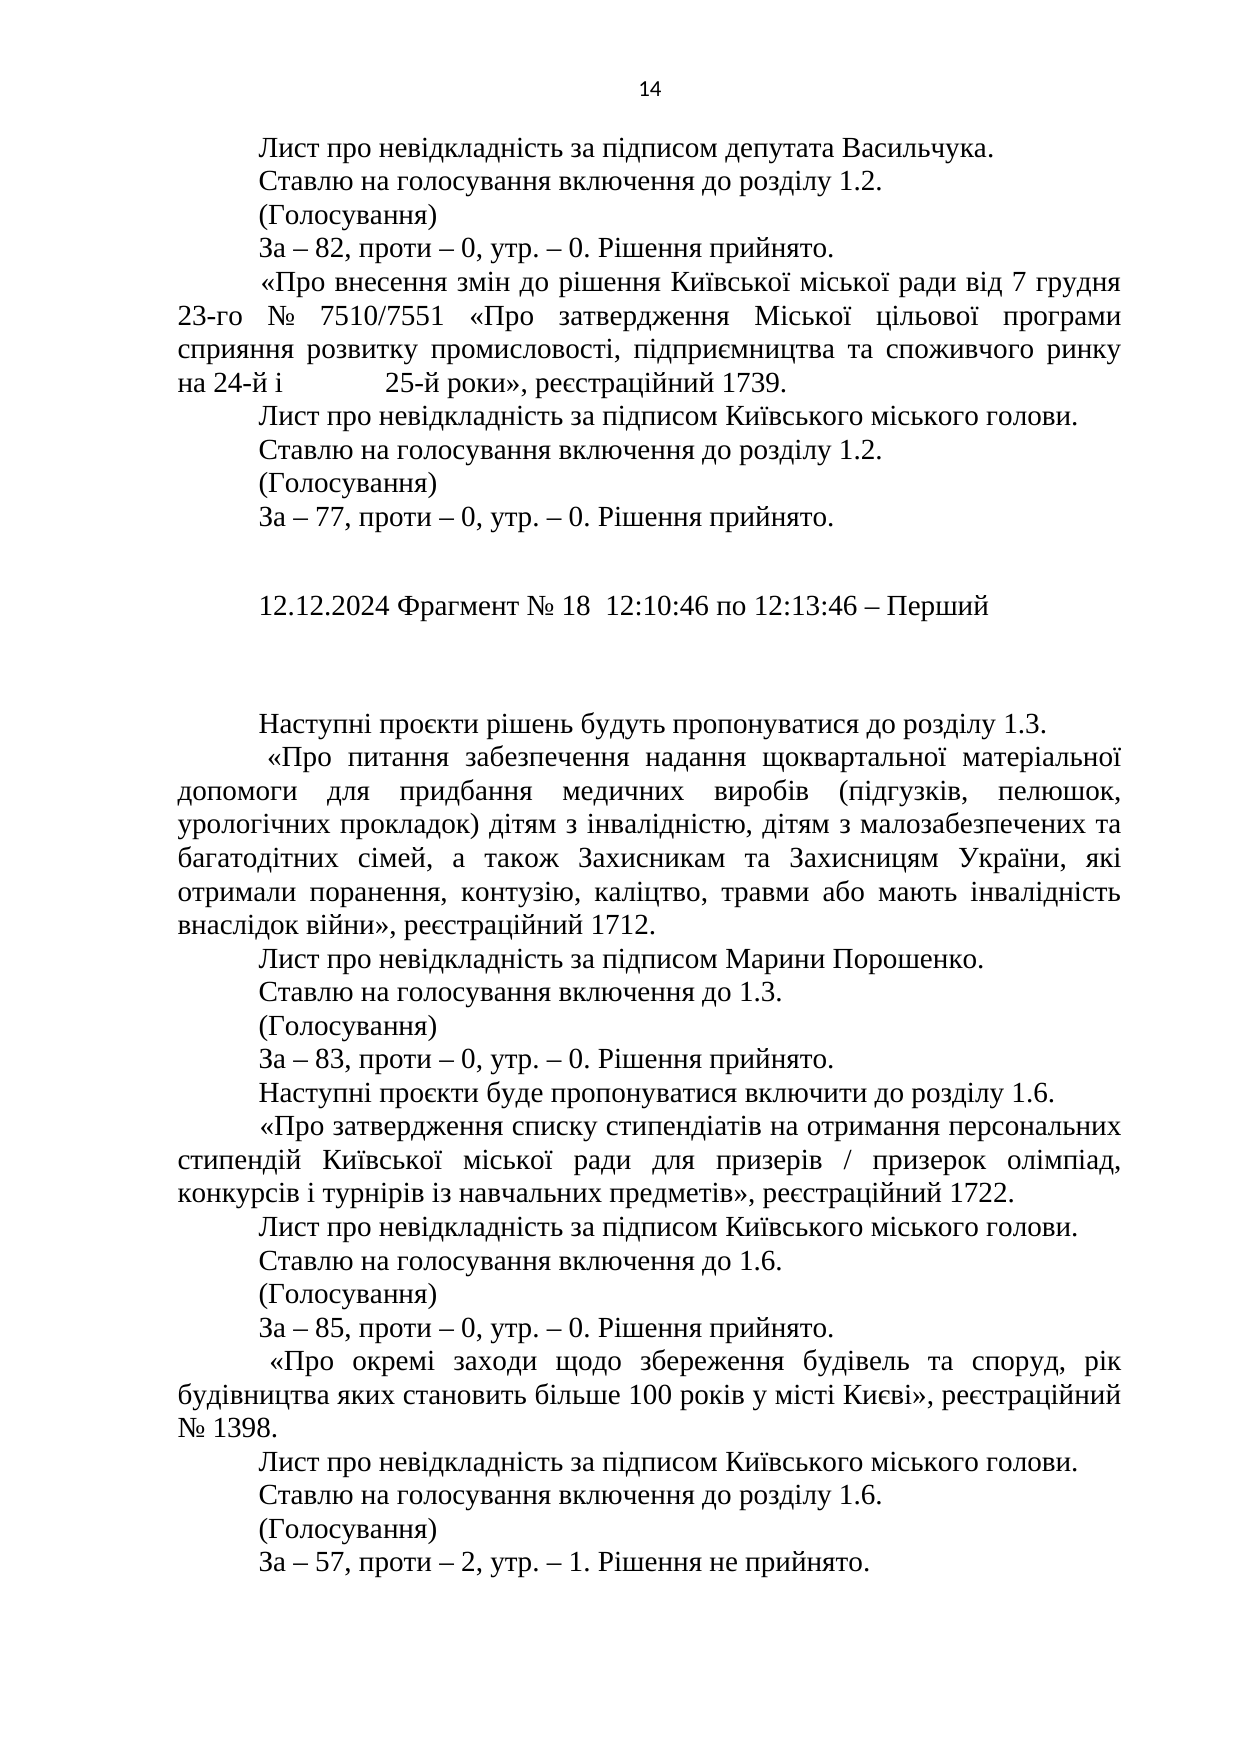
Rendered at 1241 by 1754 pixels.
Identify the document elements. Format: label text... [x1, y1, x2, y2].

text Лист про невідкладність за підписом Київського міського голови. [177, 1444, 1122, 1477]
text «Про внесення змін до рішення Київської міської ради від 7 грудня 23-го № 7510/7551 «Про затвердження Міської цільової програми сприяння розвитку промисловості, підприємництва та споживчого ринку на 24-й і 25-й роки», реєстраційний 1739. [177, 264, 1122, 398]
text «Про питання забезпечення надання щоквартальної матеріальної допомоги для придбання медичних виробів (підгузків, пелюшок, урологічних прокладок) дітям з інвалідністю, дітям з малозабезпечених та багатодітних сімей, а також Захисникам та Захисницям України, які отримали поранення, контузію, каліцтво, травми або мають інвалідність внаслідок війни», реєстраційний 1712. [177, 739, 1122, 941]
text 12.12.2024 Фрагмент № 18 12:10:46 по 12:13:46 – Перший [177, 588, 1122, 622]
text Наступні проєкти рішень будуть пропонуватися до розділу 1.3. [177, 706, 1122, 739]
text За – 85, проти – 0, утр. – 0. Рішення прийнято. [177, 1310, 1122, 1343]
text «Про затвердження списку стипендіатів на отримання персональних стипендій Київської міської ради для призерів / призерок олімпіад, конкурсів і турнірів із навчальних предметів», реєстраційний 1722. [177, 1108, 1122, 1209]
text Лист про невідкладність за підписом Київського міського голови. [177, 398, 1122, 432]
text Лист про невідкладність за підписом Київського міського голови. [177, 1209, 1122, 1243]
text Ставлю на голосування включення до розділу 1.2. [177, 163, 1122, 197]
text За – 57, проти – 2, утр. – 1. Рішення не прийнято. [177, 1544, 1122, 1578]
text Ставлю на голосування включення до розділу 1.2. [177, 432, 1122, 465]
text За – 82, проти – 0, утр. – 0. Рішення прийнято. [177, 231, 1122, 264]
text Наступні проєкти буде пропонуватися включити до розділу 1.6. [177, 1075, 1122, 1108]
text Лист про невідкладність за підписом Марини Порошенко. [177, 941, 1122, 974]
text «Про окремі заходи щодо збереження будівель та споруд, рік будівництва яких становить більше 100 років у місті Києві», реєстраційний № 1398. [177, 1343, 1122, 1444]
text Лист про невідкладність за підписом депутата Васильчука. [177, 130, 1122, 163]
text (Голосування) [177, 465, 1122, 499]
text (Голосування) [177, 1276, 1122, 1310]
text За – 77, проти – 0, утр. – 0. Рішення прийнято. [177, 499, 1122, 532]
text (Голосування) [177, 1008, 1122, 1041]
text (Голосування) [177, 1511, 1122, 1544]
text Ставлю на голосування включення до 1.6. [177, 1243, 1122, 1276]
text (Голосування) [177, 197, 1122, 231]
text За – 83, проти – 0, утр. – 0. Рішення прийнято. [177, 1041, 1122, 1075]
text Ставлю на голосування включення до розділу 1.6. [177, 1477, 1122, 1511]
text Ставлю на голосування включення до 1.3. [177, 974, 1122, 1008]
